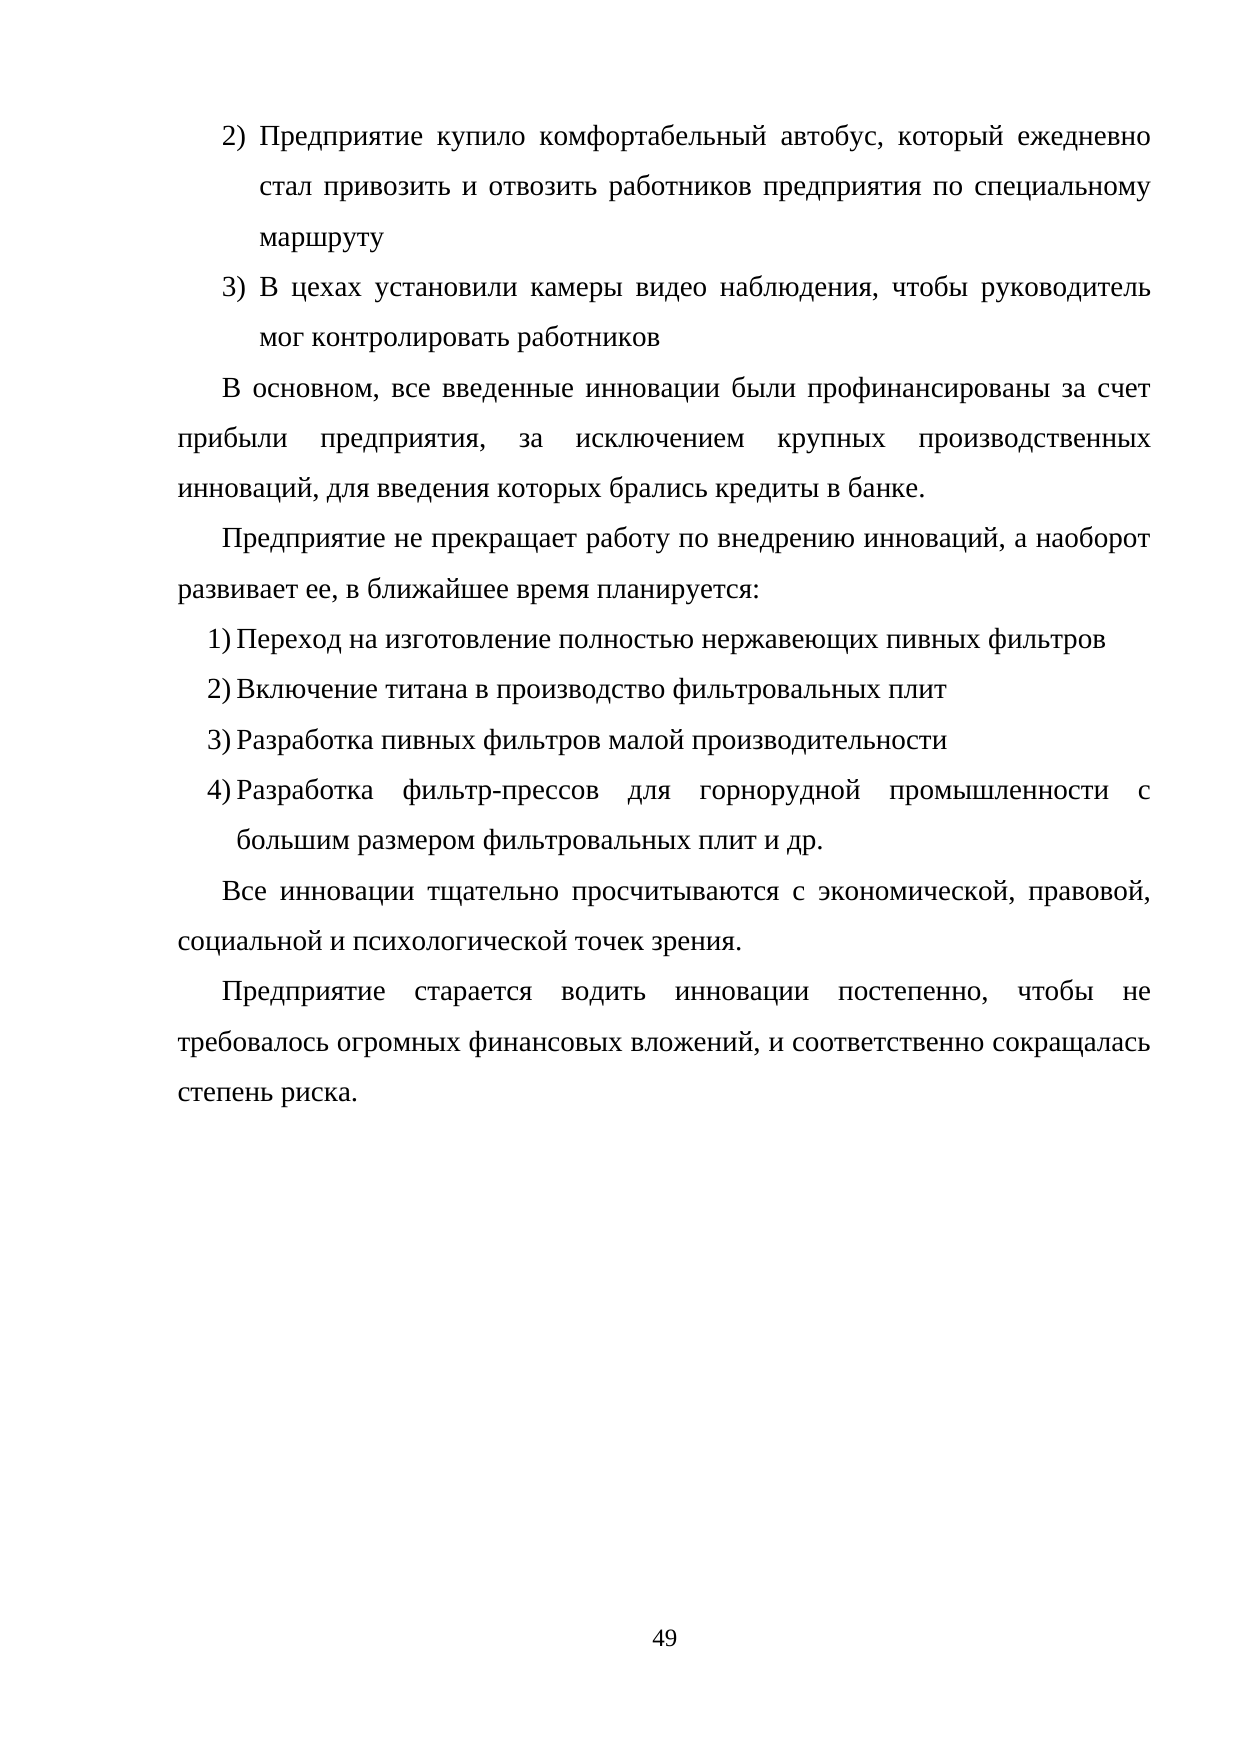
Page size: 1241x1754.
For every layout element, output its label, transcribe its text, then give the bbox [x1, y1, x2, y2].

text Предприятие не прекращает работу по внедрению инноваций, а наоборот развивает ее, в ближайшее время планируется: [177, 521, 1152, 604]
text В основном, все введенные инновации были профинансированы за счет прибыли предприятия, за исключением крупных производственных инноваций, для введения которых брались кредиты в банке. [177, 370, 1152, 504]
list Разработка пивных фильтров малой производительности [207, 722, 1152, 755]
text Все инновации тщательно просчитываются с экономической, правовой, социальной и психологической точек зрения. [177, 873, 1152, 957]
list Предприятие купило комфортабельный автобус, который ежедневно стал привозить и отвозить работников предприятия по специальному маршруту [222, 118, 1152, 252]
list Разработка фильтр-прессов для горнорудной промышленности с большим размером фильтровальных плит и др. [207, 772, 1152, 856]
list Переход на изготовление полностью нержавеющих пивных фильтров [207, 621, 1152, 655]
list В цехах установили камеры видео наблюдения, чтобы руководитель мог контролировать работников [222, 269, 1152, 353]
text Предприятие старается водить инновации постепенно, чтобы не требовалось огромных финансовых вложений, и соответственно сокращалась степень риска. [177, 973, 1152, 1108]
list Включение титана в производство фильтровальных плит [207, 672, 1152, 705]
